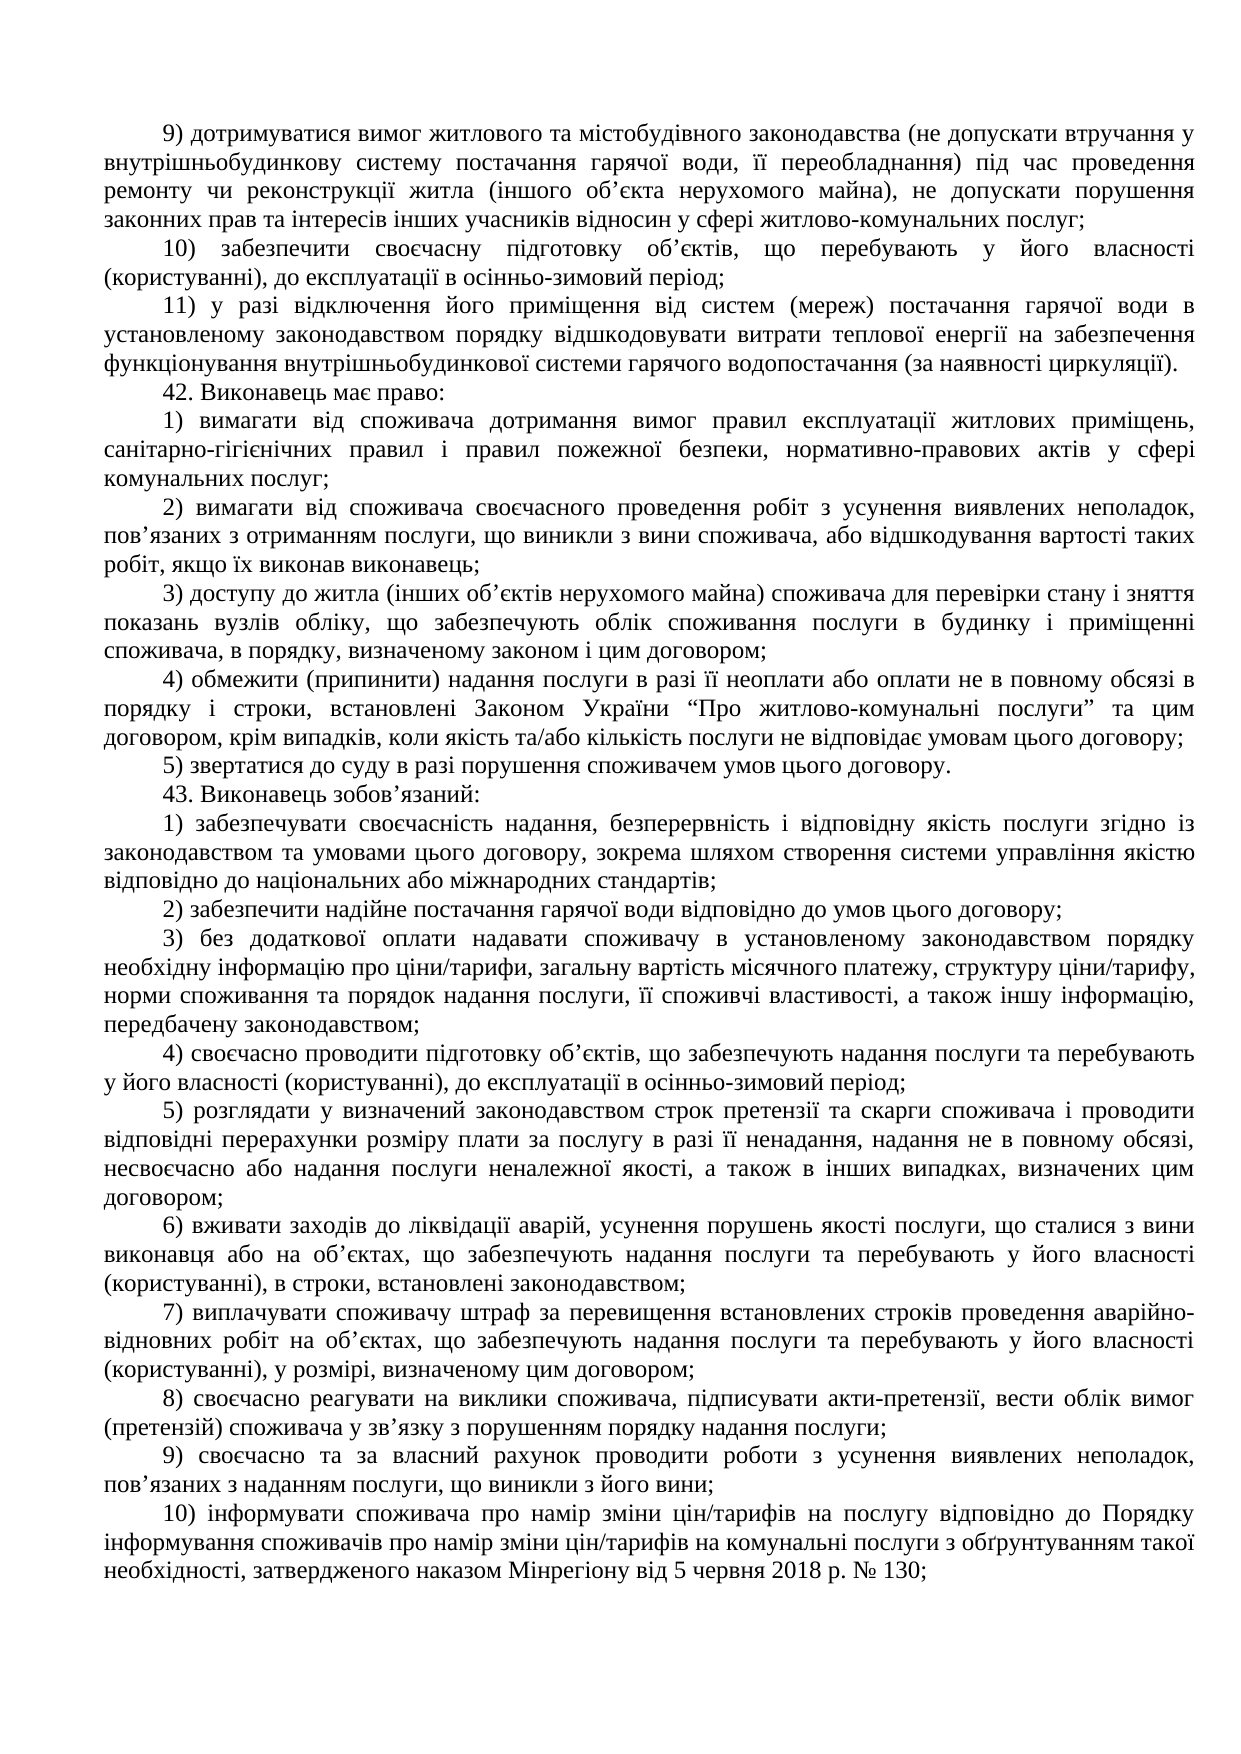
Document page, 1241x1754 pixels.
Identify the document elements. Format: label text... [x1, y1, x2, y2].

text 1) вимагати від споживача дотримання вимог правил експлуатації житлових приміщень, санітарно-гігієнічних правил і правил пожежної безпеки, нормативно-правових актів у сфері комунальних послуг; [103, 406, 1196, 492]
text 3) доступу до житла (інших об’єктів нерухомого майна) споживача для перевірки стану і зняття показань вузлів обліку, що забезпечують облік споживання послуги в будинку і приміщенні споживача, в порядку, визначеному законом і цим договором; [103, 578, 1196, 664]
text 7) виплачувати споживачу штраф за перевищення встановлених строків проведення аварійно-відновних робіт на об’єктах, що забезпечують надання послуги та перебувають у його власності (користуванні), у розмірі, визначеному цим договором; [103, 1297, 1196, 1383]
text 6) вживати заходів до ліквідації аварій, усунення порушень якості послуги, що сталися з вини виконавця або на об’єктах, що забезпечують надання послуги та перебувають у його власності (користуванні), в строки, встановлені законодавством; [103, 1211, 1196, 1297]
text 42. Виконавець має право: [103, 377, 1196, 406]
text 1) забезпечувати своєчасність надання, безперервність і відповідну якість послуги згідно із законодавством та умовами цього договору, зокрема шляхом створення системи управління якістю відповідно до національних або міжнародних стандартів; [103, 808, 1196, 894]
text 10) інформувати споживача про намір зміни цін/тарифів на послугу відповідно до Порядку інформування споживачів про намір зміни цін/тарифів на комунальні послуги з обґрунтуванням такої необхідності, затвердженого наказом Мінрегіону від 5 червня 2018 р. № 130; [103, 1498, 1196, 1584]
text 5) розглядати у визначений законодавством строк претензії та скарги споживача і проводити відповідні перерахунки розміру плати за послугу в разі її ненадання, надання не в повному обсязі, несвоєчасно або надання послуги неналежної якості, а також в інших випадках, визначених цим договором; [103, 1096, 1196, 1211]
text 10) забезпечити своєчасну підготовку об’єктів, що перебувають у його власності (користуванні), до експлуатації в осінньо-зимовий період; [103, 233, 1196, 291]
text 2) вимагати від споживача своєчасного проведення робіт з усунення виявлених неполадок, пов’язаних з отриманням послуги, що виникли з вини споживача, або відшкодування вартості таких робіт, якщо їх виконав виконавець; [103, 492, 1196, 578]
text 5) звертатися до суду в разі порушення споживачем умов цього договору. [103, 751, 1196, 779]
text 9) своєчасно та за власний рахунок проводити роботи з усунення виявлених неполадок, пов’язаних з наданням послуги, що виникли з його вини; [103, 1441, 1196, 1498]
text 8) своєчасно реагувати на виклики споживача, підписувати акти-претензії, вести облік вимог (претензій) споживача у зв’язку з порушенням порядку надання послуги; [103, 1383, 1196, 1441]
text 9) дотримуватися вимог житлового та містобудівного законодавства (не допускати втручання у внутрішньобудинкову систему постачання гарячої води, її переобладнання) під час проведення ремонту чи реконструкції житла (іншого об’єкта нерухомого майна), не допускати порушення законних прав та інтересів інших учасників відносин у сфері житлово-комунальних послуг; [103, 118, 1196, 233]
text 2) забезпечити надійне постачання гарячої води відповідно до умов цього договору; [103, 894, 1196, 923]
text 3) без додаткової оплати надавати споживачу в установленому законодавством порядку необхідну інформацію про ціни/тарифи, загальну вартість місячного платежу, структуру ціни/тарифу, норми споживання та порядок надання послуги, її споживчі властивості, а також іншу інформацію, передбачену законодавством; [103, 923, 1196, 1038]
text 11) у разі відключення його приміщення від систем (мереж) постачання гарячої води в установленому законодавством порядку відшкодовувати витрати теплової енергії на забезпечення функціонування внутрішньобудинкової системи гарячого водопостачання (за наявності циркуляції). [103, 291, 1196, 377]
text 43. Виконавець зобов’язаний: [103, 779, 1196, 808]
text 4) своєчасно проводити підготовку об’єктів, що забезпечують надання послуги та перебувають у його власності (користуванні), до експлуатації в осінньо-зимовий період; [103, 1038, 1196, 1096]
text 4) обмежити (припинити) надання послуги в разі її неоплати або оплати не в повному обсязі в порядку і строки, встановлені Законом України “Про житлово-комунальні послуги” та цим договором, крім випадків, коли якість та/або кількість послуги не відповідає умовам цього договору; [103, 664, 1196, 751]
